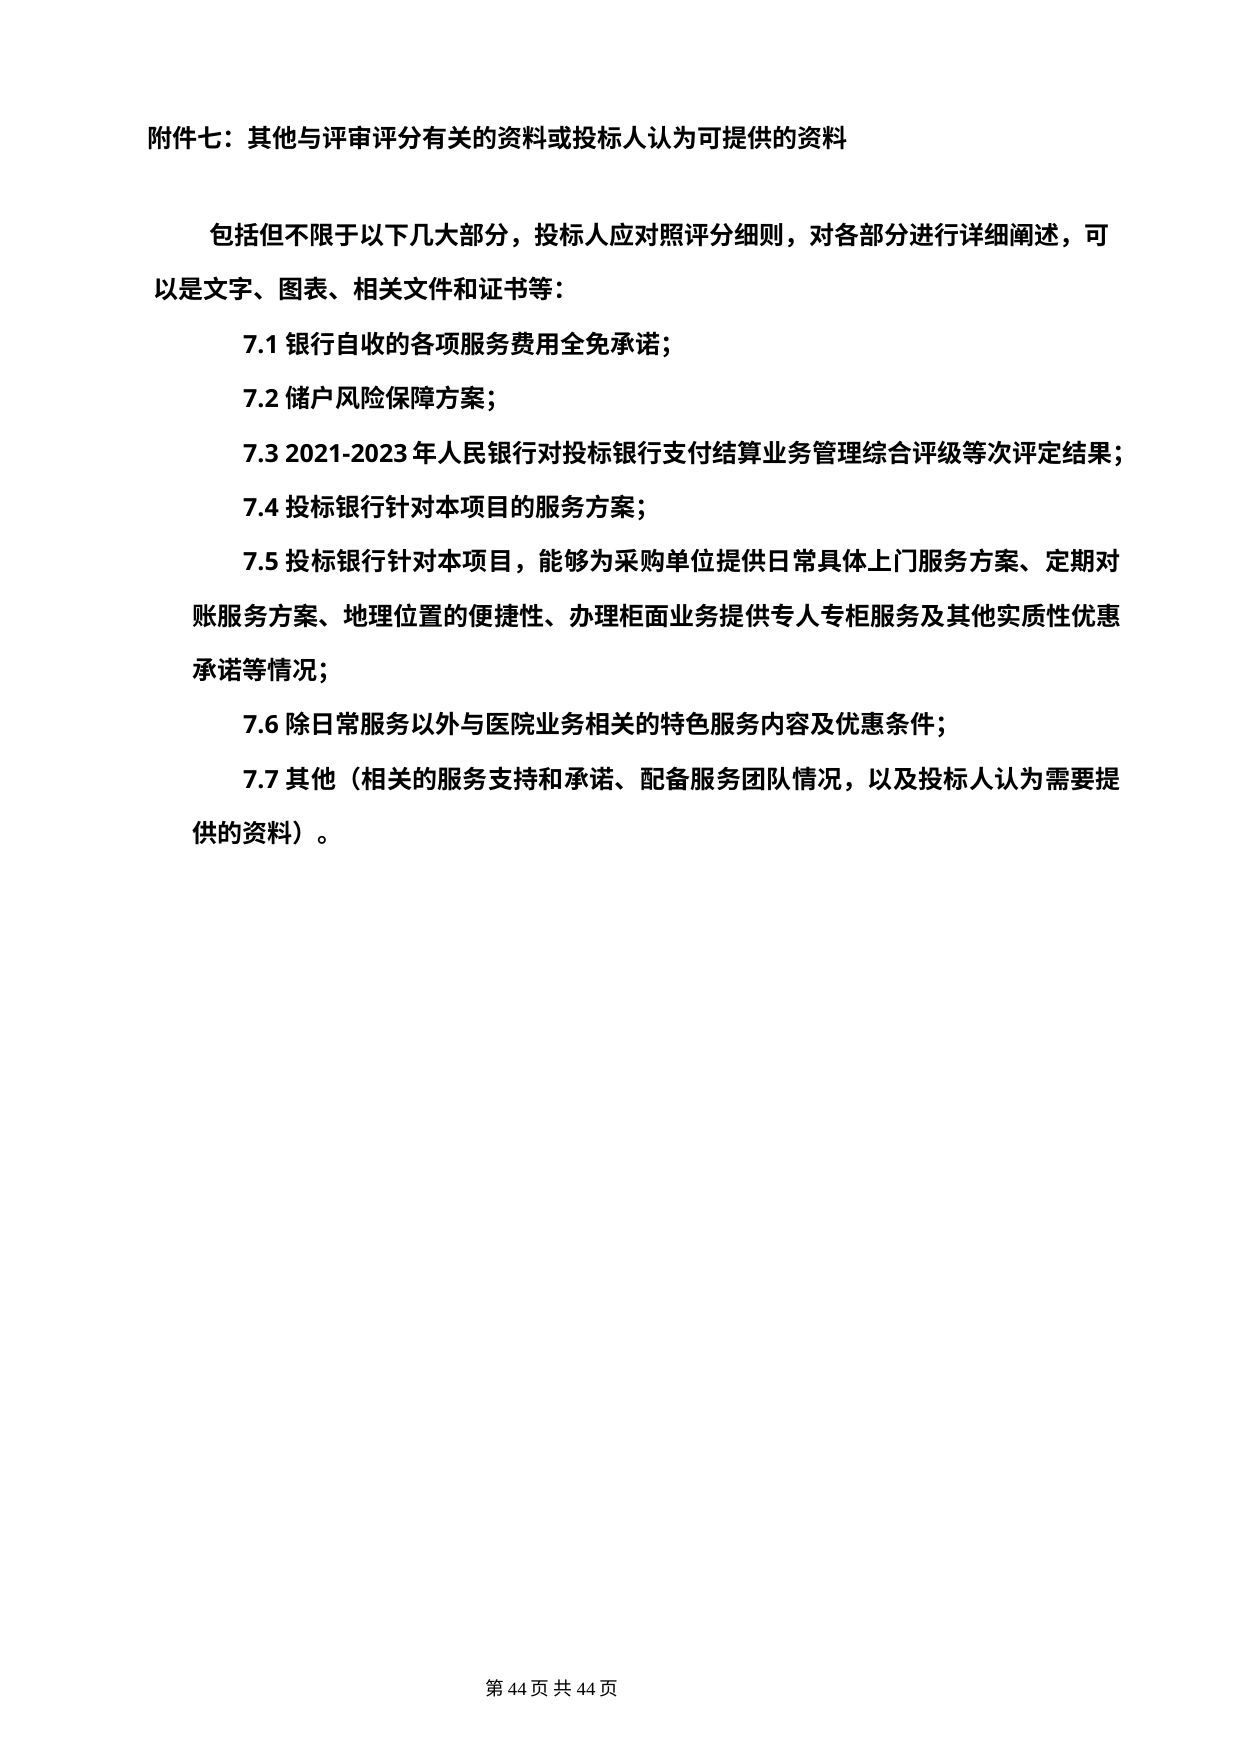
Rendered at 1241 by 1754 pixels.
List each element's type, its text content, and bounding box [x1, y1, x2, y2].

text 7.2 储户风险保障方案； [193, 379, 1122, 415]
text 7.4 投标银行针对本项目的服务方案； [193, 487, 1122, 524]
text 7.5 投标银行针对本项目，能够为采购单位提供日常具体上门服务方案、定期对账服务方案、地理位置的便捷性、办理柜面业务提供专人专柜服务及其他实质性优惠承诺等情况； [193, 542, 1122, 687]
text 7.7 其他（相关的服务支持和承诺、配备服务团队情况，以及投标人认为需要提供的资料）。 [193, 759, 1122, 850]
text 附件七：其他与评审评分有关的资料或投标人认为可提供的资料 [148, 118, 1122, 154]
text 7.6 除日常服务以外与医院业务相关的特色服务内容及优惠条件； [193, 705, 1122, 741]
text 7.1 银行自收的各项服务费用全免承诺； [193, 324, 1122, 361]
text 包括但不限于以下几大部分，投标人应对照评分细则，对各部分进行详细阐述，可以是文字、图表、相关文件和证书等： [153, 216, 1116, 306]
text 7.3 2021-2023年人民银行对投标银行支付结算业务管理综合评级等次评定结果； [193, 433, 1122, 469]
